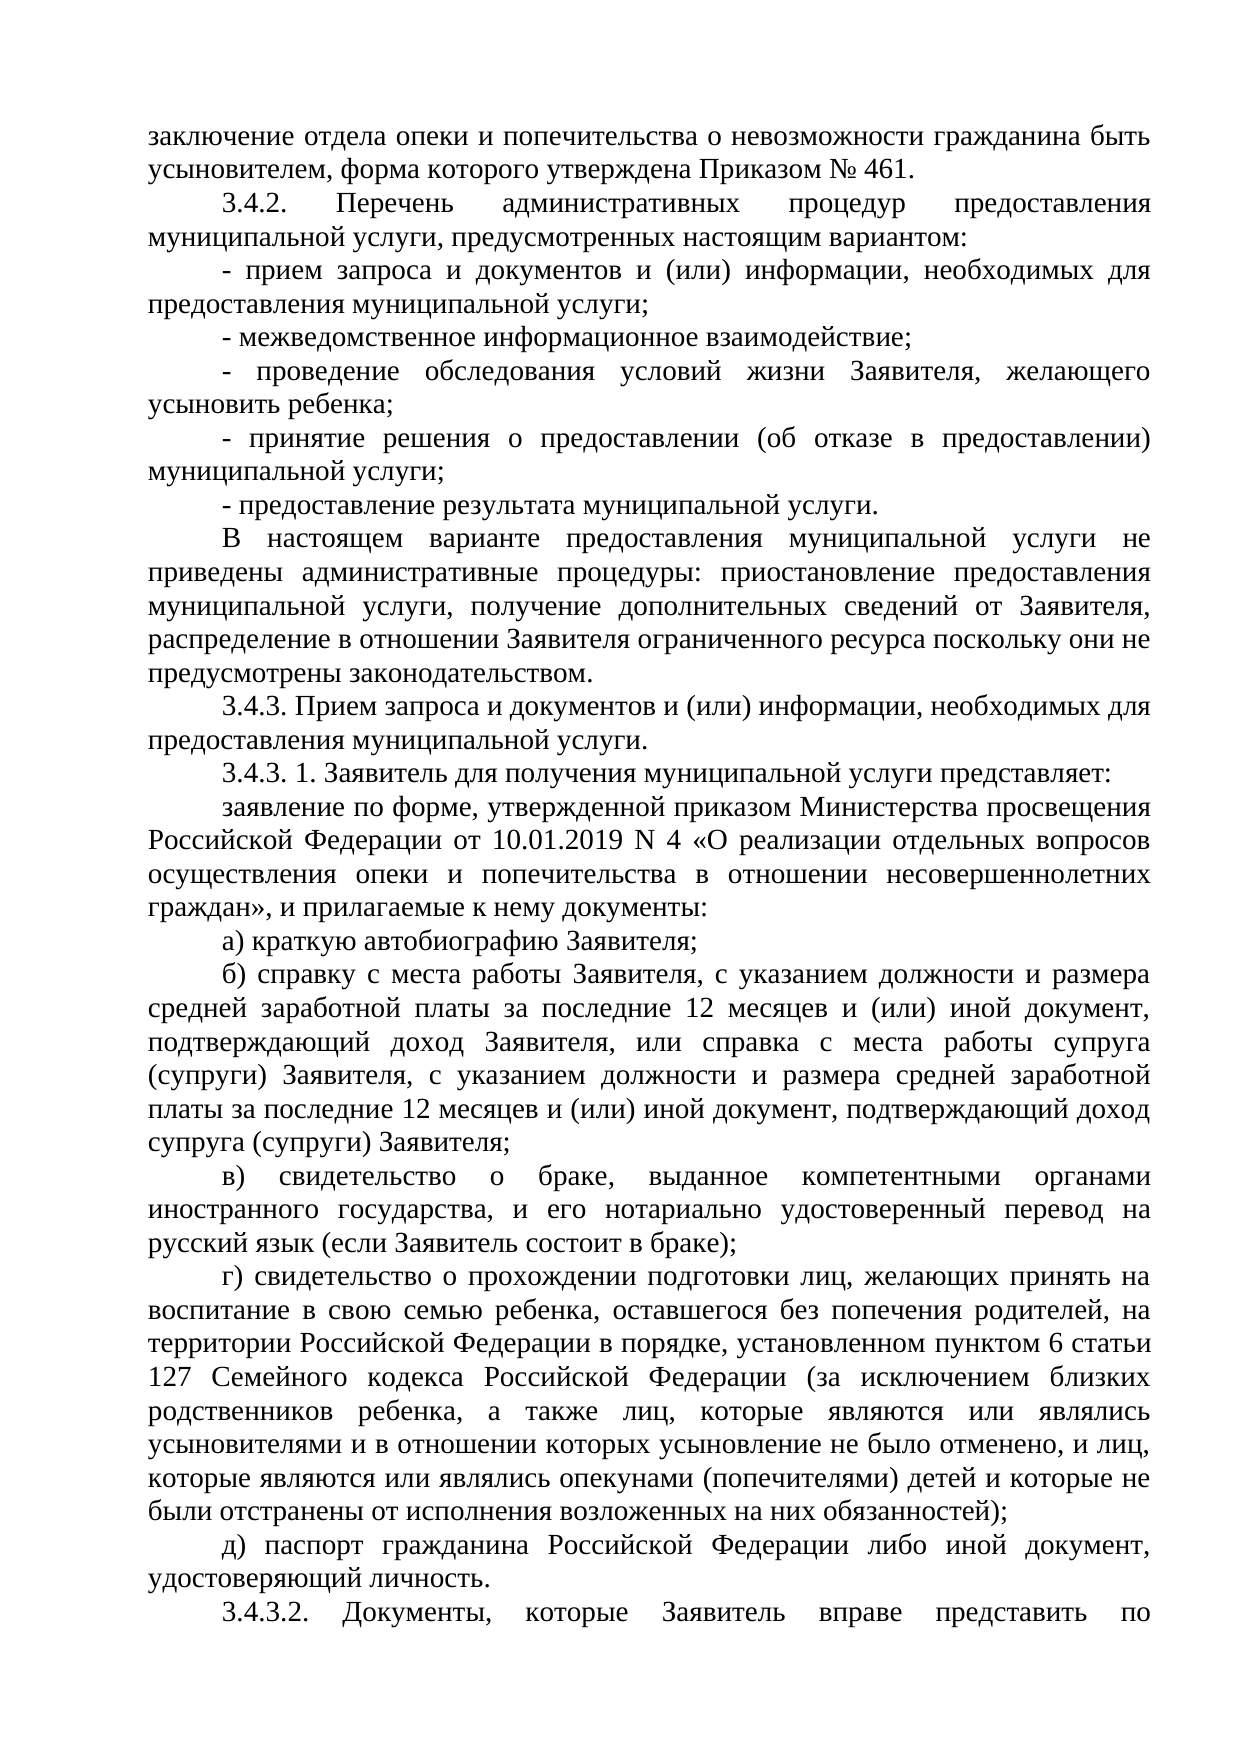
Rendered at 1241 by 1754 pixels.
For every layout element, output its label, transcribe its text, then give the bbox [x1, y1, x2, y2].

text б) справку с места работы Заявителя, с указанием должности и размера средней заработной платы за последние 12 месяцев и (или) иной документ, подтверждающий доход Заявителя, или справка с места работы супруга (супруги) Заявителя, с указанием должности и размера средней заработной платы за последние 12 месяцев и (или) иной документ, подтверждающий доход супруга (супруги) Заявителя; [148, 957, 1152, 1158]
text - прием запроса и документов и (или) информации, необходимых для предоставления муниципальной услуги; [148, 252, 1152, 319]
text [148, 118, 1152, 185]
text г) свидетельство о прохождении подготовки лиц, желающих принять на воспитание в свою семью ребенка, оставшегося без попечения родителей, на территории Российской Федерации в порядке, установленном пунктом 6 статьи 127 Семейного кодекса Российской Федерации (за исключением близких родственников ребенка, а также лиц, которые являются или являлись усыновителями и в отношении которых усыновление не было отменено, и лиц, которые являются или являлись опекунами (попечителями) детей и которые не были отстранены от исполнения возложенных на них обязанностей); [148, 1258, 1152, 1527]
text 3.4.2. Перечень административных процедур предоставления муниципальной услуги, предусмотренных настоящим вариантом: [148, 185, 1152, 252]
text 3.4.3. Прием запроса и документов и (или) информации, необходимых для предоставления муниципальной услуги. [148, 688, 1152, 755]
text а) краткую автобиографию Заявителя; [148, 923, 1152, 957]
text 3.4.3. 1. Заявитель для получения муниципальной услуги представляет: [148, 755, 1152, 789]
text д) паспорт гражданина Российской Федерации либо иной документ, удостоверяющий личность. [148, 1527, 1152, 1594]
text - предоставление результата муниципальной услуги. [148, 487, 1152, 521]
text заявление по форме, утвержденной приказом Министерства просвещения Российской Федерации от 10.01.2019 N 4 «О реализации отдельных вопросов осуществления опеки и попечительства в отношении несовершеннолетних граждан», и прилагаемые к нему документы: [148, 789, 1152, 923]
text - принятие решения о предоставлении (об отказе в предоставлении) муниципальной услуги; [148, 420, 1152, 487]
text - проведение обследования условий жизни Заявителя, желающего усыновить ребенка; [148, 353, 1152, 420]
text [148, 1594, 1152, 1627]
text В настоящем варианте предоставления муниципальной услуги не приведены административные процедуры: приостановление предоставления муниципальной услуги, получение дополнительных сведений от Заявителя, распределение в отношении Заявителя ограниченного ресурса поскольку они не предусмотрены законодательством. [148, 521, 1152, 688]
text - межведомственное информационное взаимодействие; [148, 319, 1152, 353]
text в) свидетельство о браке, выданное компетентными органами иностранного государства, и его нотариально удостоверенный перевод на русский язык (если Заявитель состоит в браке); [148, 1158, 1152, 1258]
